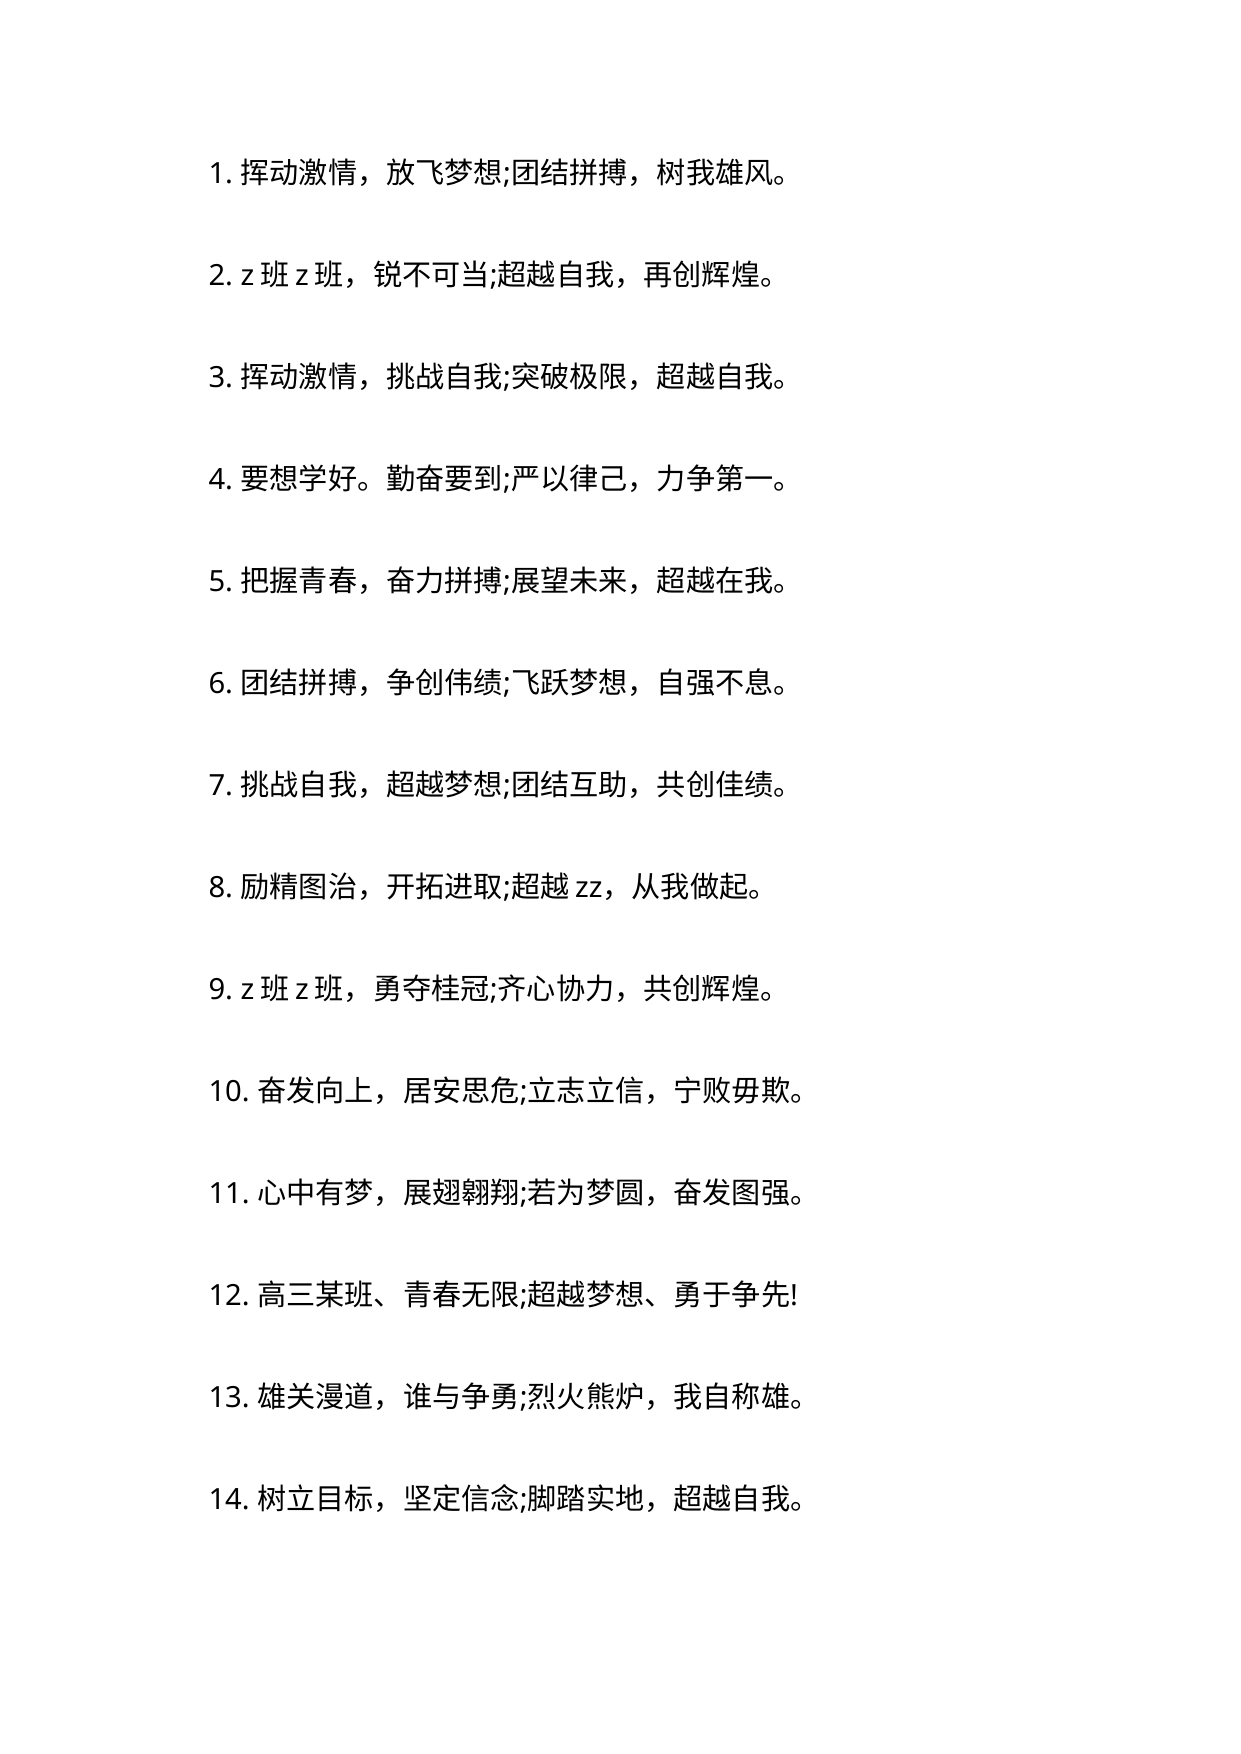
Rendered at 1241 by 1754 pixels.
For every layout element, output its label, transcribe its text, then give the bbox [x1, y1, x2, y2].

text 8. 励精图治，开拓进取;超越zz，从我做起。 [150, 864, 1090, 906]
text 12. 高三某班、青春无限;超越梦想、勇于争先! [150, 1272, 1090, 1314]
text 2. z班z班，锐不可当;超越自我，再创辉煌。 [150, 252, 1090, 294]
text 4. 要想学好。勤奋要到;严以律己，力争第一。 [150, 456, 1090, 498]
text 14. 树立目标，坚定信念;脚踏实地，超越自我。 [150, 1476, 1090, 1518]
text 3. 挥动激情，挑战自我;突破极限，超越自我。 [150, 354, 1090, 396]
text 6. 团结拼搏，争创伟绩;飞跃梦想，自强不息。 [150, 660, 1090, 702]
text 5. 把握青春，奋力拼搏;展望未来，超越在我。 [150, 558, 1090, 600]
text 7. 挑战自我，超越梦想;团结互助，共创佳绩。 [150, 762, 1090, 804]
text 11. 心中有梦，展翅翱翔;若为梦圆，奋发图强。 [150, 1170, 1090, 1212]
text 1. 挥动激情，放飞梦想;团结拼搏，树我雄风。 [150, 150, 1090, 192]
text 10. 奋发向上，居安思危;立志立信，宁败毋欺。 [150, 1068, 1090, 1110]
text 13. 雄关漫道，谁与争勇;烈火熊炉，我自称雄。 [150, 1374, 1090, 1416]
text 9. z班z班，勇夺桂冠;齐心协力，共创辉煌。 [150, 966, 1090, 1008]
